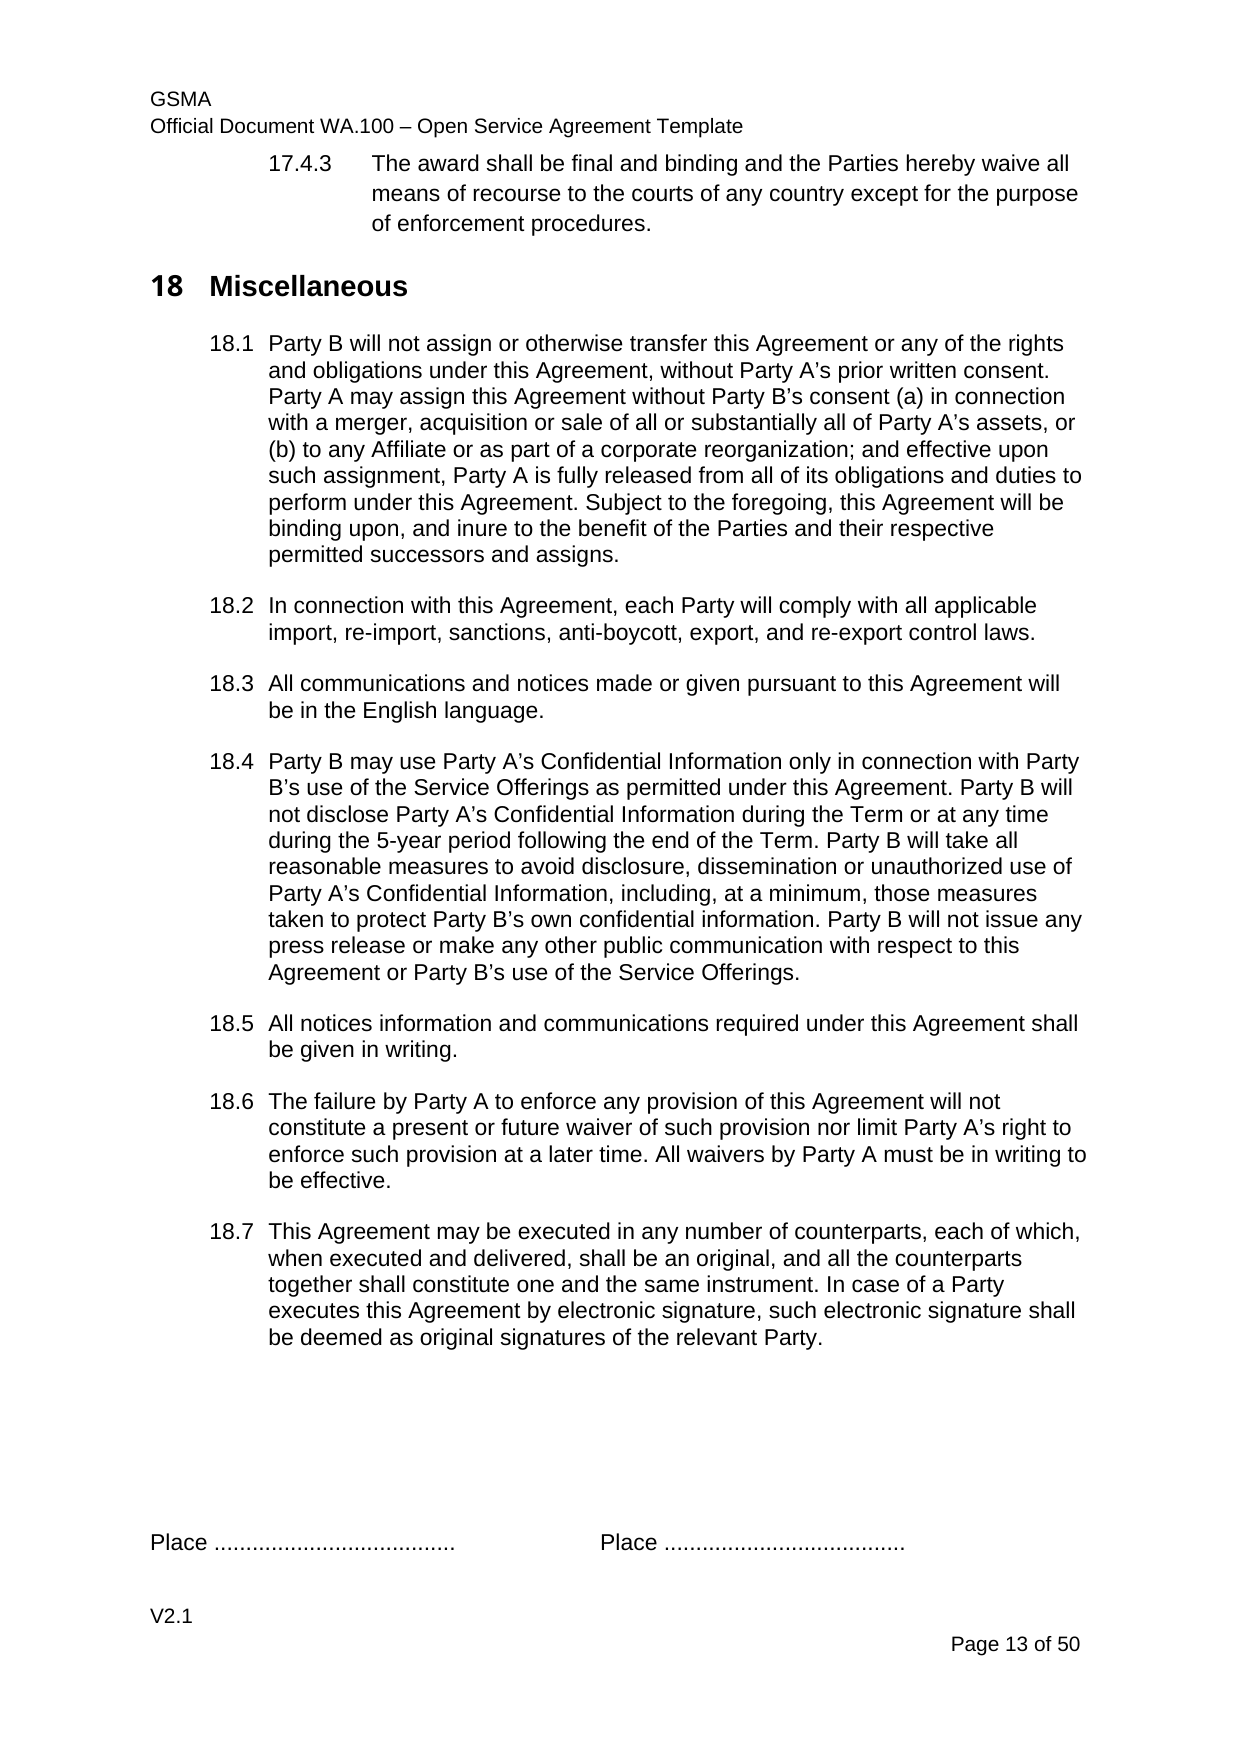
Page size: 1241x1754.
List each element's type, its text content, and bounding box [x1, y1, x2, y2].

list Miscellaneous [150, 266, 1090, 305]
list Party B will not assign or otherwise transfer this Agreement or any of the rights and obligations under this Agreement, without Party A’s prior written consent. Party A may assign this Agreement without Party B’s consent (a) in connection with a merger, acquisition or sale of all or substantially all of Party A’s assets, or (b) to any Affiliate or as part of a corporate reorganization; and effective upon such assignment, Party A is fully released from all of its obligations and duties to perform under this Agreement. Subject to the foregoing, this Agreement will be binding upon, and inure to the benefit of the Parties and their respective permitted successors and assigns. [209, 330, 1090, 567]
text Place ...................................... Place ...................................... [150, 1529, 1090, 1555]
list All notices information and communications required under this Agreement shall be given in writing. [209, 1010, 1090, 1063]
list Party B may use Party A’s Confidential Information only in connection with Party B’s use of the Service Offerings as permitted under this Agreement. Party B will not disclose Party A’s Confidential Information during the Term or at any time during the 5-year period following the end of the Term. Party B will take all reasonable measures to avoid disclosure, dissemination or unauthorized use of Party A’s Confidential Information, including, at a minimum, those measures taken to protect Party B’s own confidential information. Party B will not issue any press release or make any other public communication with respect to this Agreement or Party B’s use of the Service Offerings. [209, 748, 1090, 985]
list This Agreement may be executed in any number of counterparts, each of which, when executed and delivered, shall be an original, and all the counterparts together shall constitute one and the same instrument. In case of a Party executes this Agreement by electronic signature, such electronic signature shall be deemed as original signatures of the relevant Party. [209, 1218, 1090, 1350]
list In connection with this Agreement, each Party will comply with all applicable import, re-import, sanctions, anti-boycott, export, and re-export control laws. [209, 592, 1090, 645]
list All communications and notices made or given pursuant to this Agreement will be in the English language. [209, 670, 1090, 723]
list The award shall be final and binding and the Parties hereby waive all means of recourse to the courts of any country except for the purpose of enforcement procedures. [268, 150, 1090, 237]
list The failure by Party A to enforce any provision of this Agreement will not constitute a present or future waiver of such provision nor limit Party A’s right to enforce such provision at a later time. All waivers by Party A must be in writing to be effective. [209, 1088, 1090, 1193]
